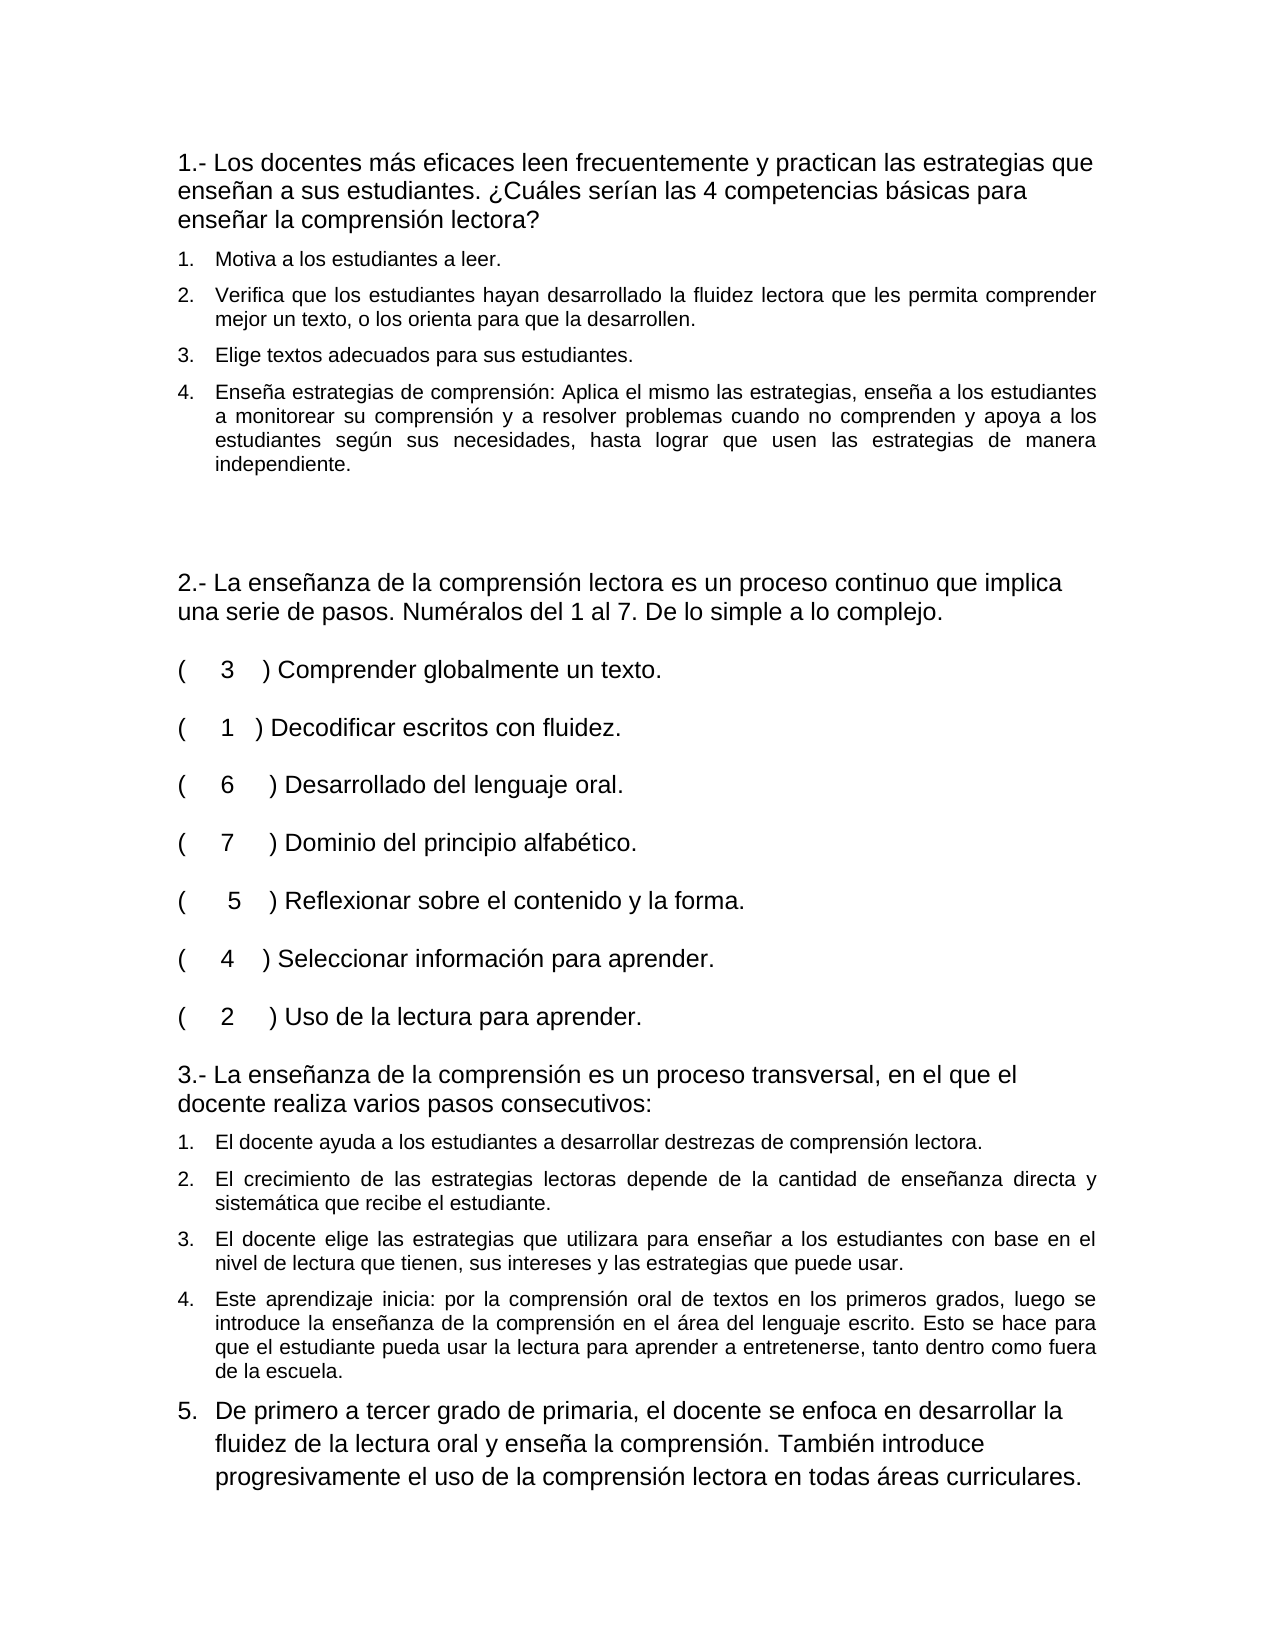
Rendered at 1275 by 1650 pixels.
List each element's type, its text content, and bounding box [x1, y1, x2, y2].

list El docente elige las estrategias que utilizara para enseñar a los estudiantes con base en el nivel de lectura que tienen, sus intereses y las estrategias que puede usar. [177, 1227, 1098, 1275]
list Verifica que los estudiantes hayan desarrollado la fluidez lectora que les permita comprender mejor un texto, o los orienta para que la desarrollen. [177, 283, 1098, 331]
list Motiva a los estudiantes a leer. [177, 246, 1098, 270]
text ( 4 ) Seleccionar información para aprender. [177, 944, 1098, 973]
list Enseña estrategias de comprensión: Aplica el mismo las estrategias, enseña a los estudiantes a monitorear su comprensión y a resolver problemas cuando no comprenden y apoya a los estudiantes según sus necesidades, hasta lograr que usen las estrategias de manera independiente. [177, 380, 1098, 476]
list El crecimiento de las estrategias lectoras depende de la cantidad de enseñanza directa y sistemática que recibe el estudiante. [177, 1166, 1098, 1214]
list Este aprendizaje inicia: por la comprensión oral de textos en los primeros grados, luego se introduce la enseñanza de la comprensión en el área del lenguaje escrito. Esto se hace para que el estudiante pueda usar la lectura para aprender a entretenerse, tanto dentro como fuera de la escuela. [177, 1287, 1098, 1383]
text ( 3 ) Comprender globalmente un texto. [177, 654, 1098, 683]
list El docente ayuda a los estudiantes a desarrollar destrezas de comprensión lectora. [177, 1130, 1098, 1154]
list Elige textos adecuados para sus estudiantes. [177, 343, 1098, 367]
text 2.- La enseñanza de la comprensión lectora es un proceso continuo que implica una serie de pasos. Numéralos del 1 al 7. De lo simple a lo complejo. [177, 568, 1098, 625]
text 3.- La enseñanza de la comprensión es un proceso transversal, en el que el docente realiza varios pasos consecutivos: [177, 1060, 1098, 1117]
text ( 7 ) Dominio del principio alfabético. [177, 828, 1098, 857]
list De primero a tercer grado de primaria, el docente se enfoca en desarrollar la fluidez de la lectura oral y enseña la comprensión. También introduce progresivamente el uso de la comprensión lectora en todas áreas curriculares. [177, 1396, 1098, 1490]
text ( 6 ) Desarrollado del lenguaje oral. [177, 770, 1098, 799]
text 1.- Los docentes más eficaces leen frecuentemente y practican las estrategias que enseñan a sus estudiantes. ¿Cuáles serían las 4 competencias básicas para enseñar la comprensión lectora? [177, 148, 1098, 234]
text ( 5 ) Reflexionar sobre el contenido y la forma. [177, 886, 1098, 915]
text ( 1 ) Decodificar escritos con fluidez. [177, 712, 1098, 741]
text ( 2 ) Uso de la lectura para aprender. [177, 1002, 1098, 1031]
